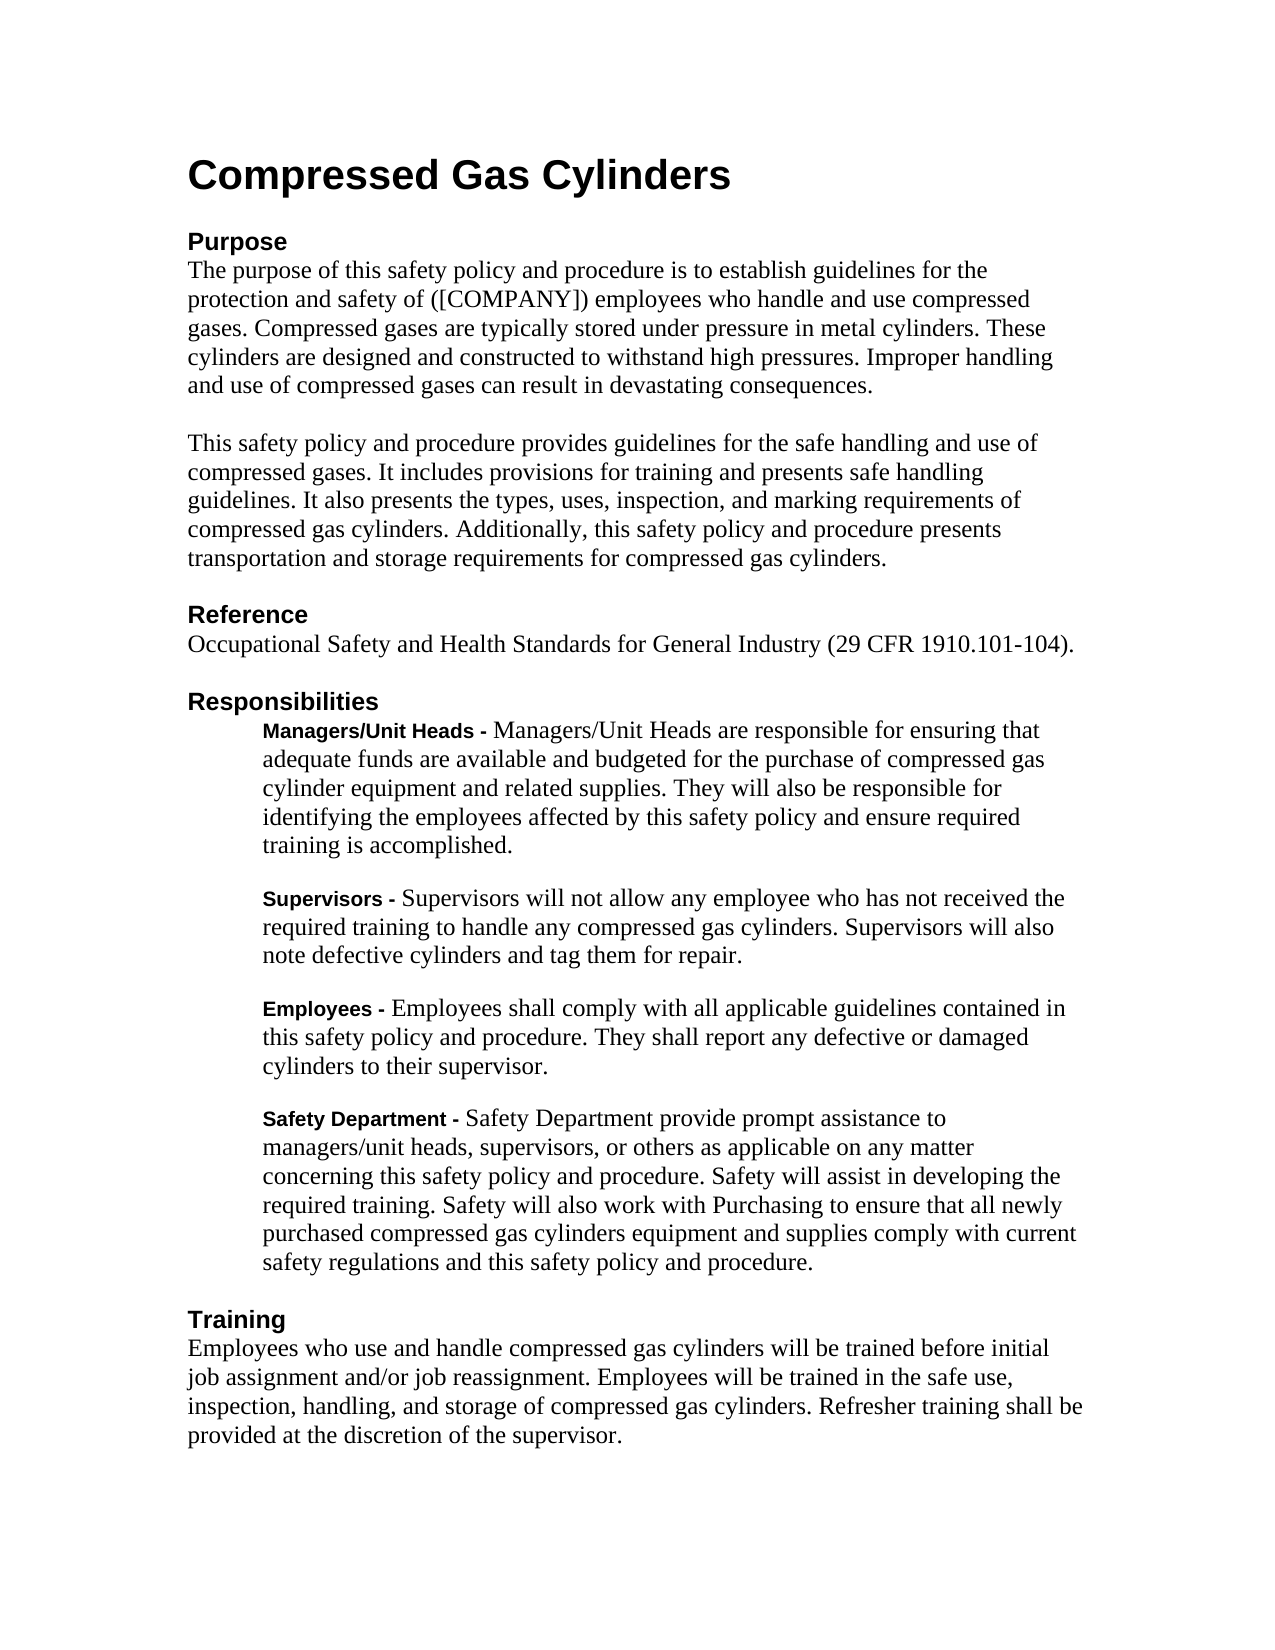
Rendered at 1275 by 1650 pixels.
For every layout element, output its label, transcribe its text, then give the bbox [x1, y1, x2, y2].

text Reference [187, 600, 1087, 629]
text This safety policy and procedure provides guidelines for the safe handling and use of compressed gases. It includes provisions for training and presents safe handling guidelines. It also presents the types, uses, inspection, and marking requirements of compressed gas cylinders. Additionally, this safety policy and procedure presents transportation and storage requirements for compressed gas cylinders. [187, 428, 1087, 572]
text Compressed Gas Cylinders [187, 150, 1087, 198]
text Employees who use and handle compressed gas cylinders will be trained before initial job assignment and/or job reassignment. Employees will be trained in the safe use, inspection, handling, and storage of compressed gas cylinders. Refresher training shall be provided at the discretion of the supervisor. [187, 1333, 1087, 1448]
text Occupational Safety and Health Standards for General Industry (29 CFR 1910.101-104). [187, 629, 1087, 658]
text Supervisors - Supervisors will not allow any employee who has not received the required training to handle any compressed gas cylinders. Supervisors will also note defective cylinders and tag them for repair. [262, 883, 1087, 969]
text Purpose [187, 227, 1087, 255]
text The purpose of this safety policy and procedure is to establish guidelines for the protection and safety of ([COMPANY]) employees who handle and use compressed gases. Compressed gases are typically stored under pressure in metal cylinders. These cylinders are designed and constructed to withstand high pressures. Improper handling and use of compressed gases can result in devastating consequences. [187, 255, 1087, 399]
text Managers/Unit Heads - Managers/Unit Heads are responsible for ensuring that adequate funds are available and budgeted for the purchase of compressed gas cylinder equipment and related supplies. They will also be responsible for identifying the employees affected by this safety policy and ensure required training is accomplished. [262, 715, 1087, 859]
text Safety Department - Safety Department provide prompt assistance to managers/unit heads, supervisors, or others as applicable on any matter concerning this safety policy and procedure. Safety will assist in developing the required training. Safety will also work with Purchasing to ensure that all newly purchased compressed gas cylinders equipment and supplies comply with current safety regulations and this safety policy and procedure. [262, 1103, 1087, 1276]
text Employees - Employees shall comply with all applicable guidelines contained in this safety policy and procedure. They shall report any defective or damaged cylinders to their supervisor. [262, 993, 1087, 1079]
text Responsibilities [187, 687, 1087, 715]
text Training [187, 1305, 1087, 1333]
